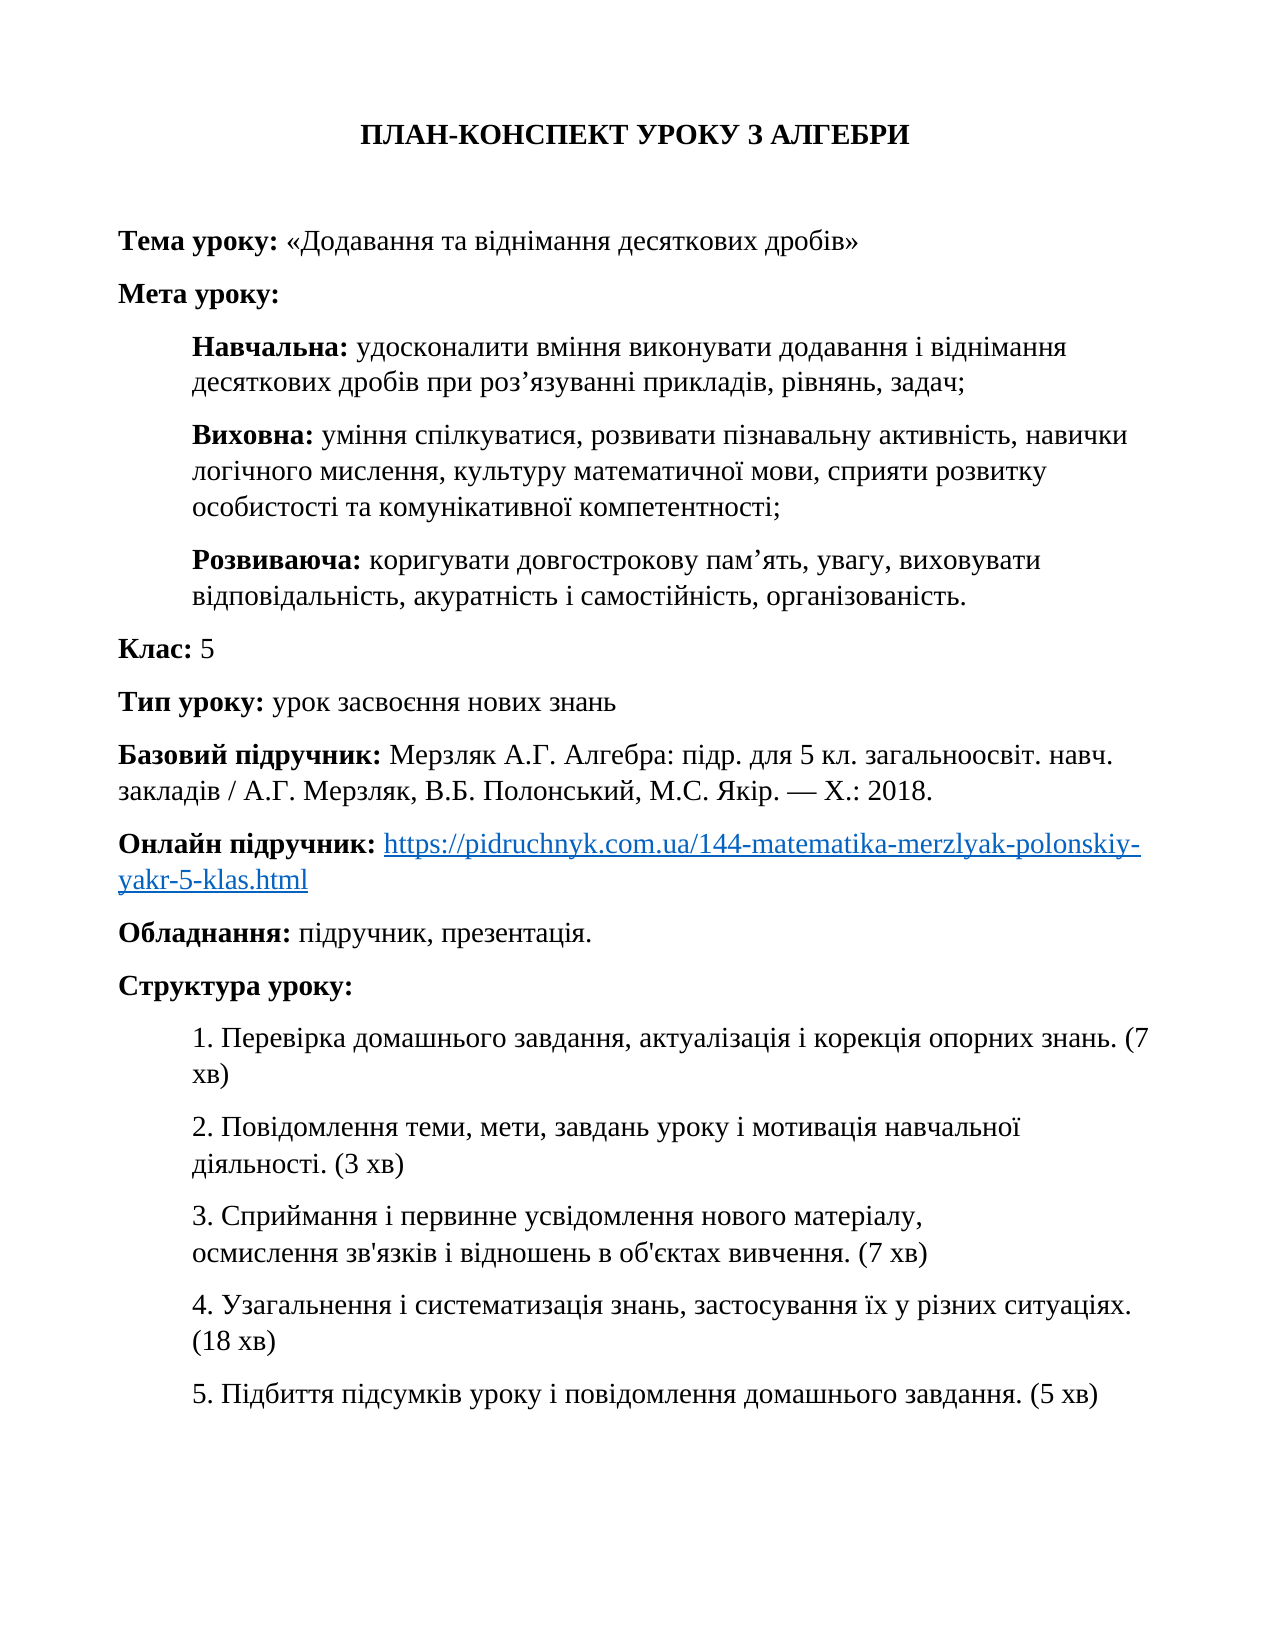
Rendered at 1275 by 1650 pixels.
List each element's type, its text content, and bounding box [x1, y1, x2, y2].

list Узагальнення і систематизація знань, застосування їх у різних ситуаціях. (18 хв) [192, 1287, 1132, 1357]
text Навчальна: удосконалити вміння виконувати додавання і віднімання десяткових дробів при роз’язуванні прикладів, рівнянь, задач; [192, 329, 1162, 398]
text Тема уроку: «Додавання та віднімання десяткових дробів» [118, 223, 1162, 257]
text Виховна: уміння спілкуватися, розвивати пізнавальну активність, навички логічного мислення, культуру математичної мови, сприяти розвитку особистості та комунікативної компетентності; [192, 417, 1162, 523]
text Розвиваюча: коригувати довгострокову пам’ять, увагу, виховувати відповідальність, акуратність і самостійність, організованість. [192, 542, 1162, 612]
text Обладнання: підручник, презентація. [118, 915, 1162, 948]
text Онлайн підручник: https://pidruchnyk.com.ua/144-matematika-merzlyak-polonskiy- yakr-5-klas.html [118, 826, 1141, 896]
text Базовий підручник: Мерзляк А.Г. Алгебра: підр. для 5 кл. загальноосвіт. навч. закладів / А.Г. Мерзляк, В.Б. Полонський, М.С. Якір. — Х.: 2018. [118, 737, 1162, 807]
list Повідомлення теми, мети, завдань уроку і мотивація навчальної діяльності. (3 хв) [192, 1109, 1021, 1179]
text Тип уроку: урок засвоєння нових знань [118, 684, 1162, 718]
subtitle Мета уроку: [118, 277, 1162, 310]
subtitle Структура уроку: [118, 968, 1162, 1002]
subtitle Клас: 5 [118, 631, 1162, 665]
list Підбиття підсумків уроку і повідомлення домашнього завдання. (5 хв) [192, 1376, 1162, 1410]
list Перевірка домашнього завдання, актуалізація і корекція опорних знань. (7 хв) [192, 1021, 1149, 1090]
subtitle ПЛАН-КОНСПЕКТ УРОКУ З АЛГЕБРИ [107, 117, 1162, 151]
list Сприймання і первинне усвідомлення нового матеріалу, осмислення зв'язків і відношень в об'єктах вивчення. (7 хв) [192, 1198, 1077, 1268]
